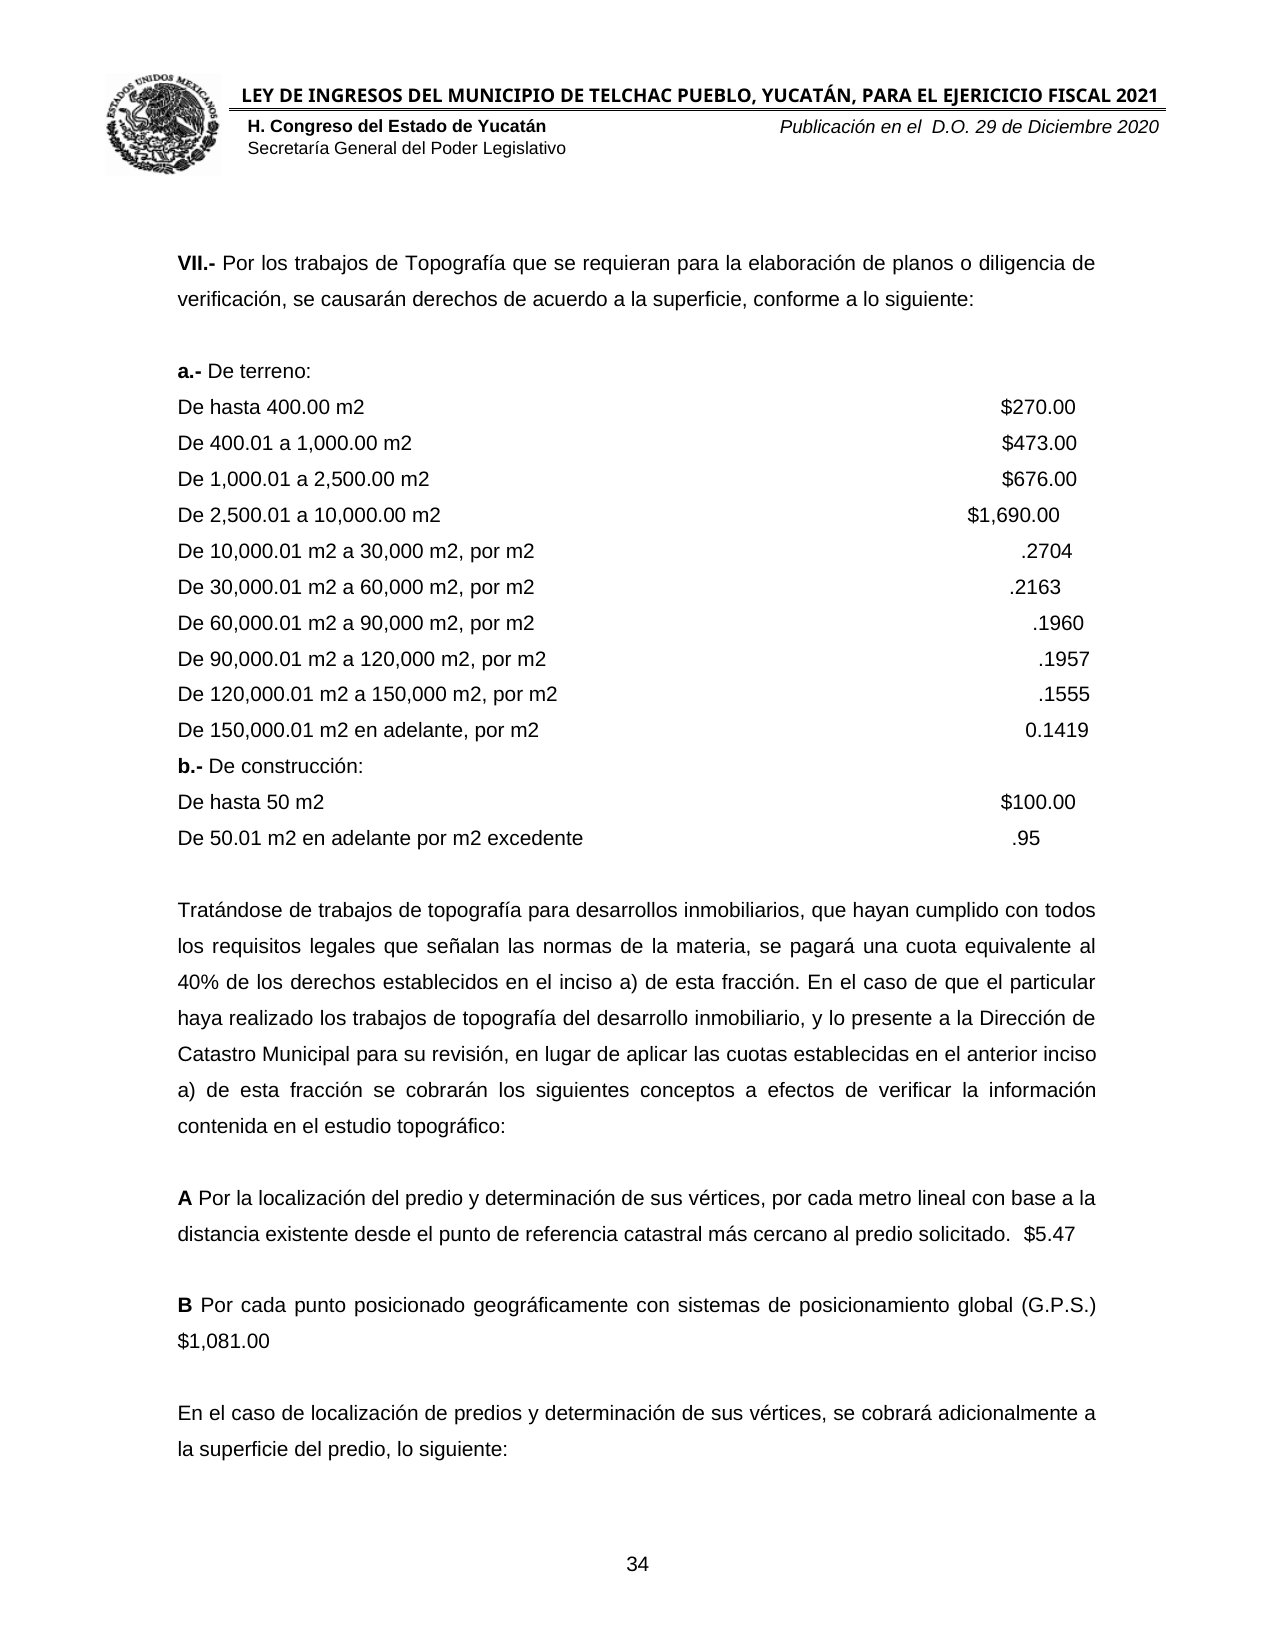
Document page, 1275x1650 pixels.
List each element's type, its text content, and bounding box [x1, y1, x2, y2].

text B Por cada punto posicionado geográficamente con sistemas de posicionamiento global (G.P.S.) $1,081.00 [177, 1293, 1098, 1353]
text De 90,000.01 m2 a 120,000 m2, por m2 .1957 [177, 646, 1098, 670]
text Tratándose de trabajos de topografía para desarrollos inmobiliarios, que hayan cumplido con todos los requisitos legales que señalan las normas de la materia, se pagará una cuota equivalente al 40% de los derechos establecidos en el inciso a) de esta fracción. En el caso de que el particular haya realizado los trabajos de topografía del desarrollo inmobiliario, y lo presente a la Dirección de Catastro Municipal para su revisión, en lugar de aplicar las cuotas establecidas en el anterior inciso a) de esta fracción se cobrarán los siguientes conceptos a efectos de verificar la información contenida en el estudio topográfico: [177, 898, 1098, 1137]
text De 10,000.01 m2 a 30,000 m2, por m2 .2704 [177, 538, 1098, 562]
text De 60,000.01 m2 a 90,000 m2, por m2 .1960 [177, 610, 1098, 634]
text b.- De construcción: [177, 754, 1098, 778]
text De 150,000.01 m2 en adelante, por m2 0.1419 [177, 718, 1098, 742]
text De hasta 50 m2 $100.00 [177, 790, 1098, 814]
text De 50.01 m2 en adelante por m2 excedente .95 [177, 826, 1098, 850]
text A Por la localización del predio y determinación de sus vértices, por cada metro lineal con base a la distancia existente desde el punto de referencia catastral más cercano al predio solicitado. $5.47 [177, 1185, 1098, 1245]
text De 1,000.01 a 2,500.00 m2 $676.00 [177, 467, 1098, 491]
text De 2,500.01 a 10,000.00 m2 $1,690.00 [177, 503, 1098, 527]
text De 120,000.01 m2 a 150,000 m2, por m2 .1555 [177, 682, 1098, 706]
text De 400.01 a 1,000.00 m2 $473.00 [177, 431, 1098, 455]
text De 30,000.01 m2 a 60,000 m2, por m2 .2163 [177, 574, 1098, 598]
text En el caso de localización de predios y determinación de sus vértices, se cobrará adicionalmente a la superficie del predio, lo siguiente: [177, 1401, 1098, 1461]
text a.- De terreno: [177, 359, 1098, 383]
text De hasta 400.00 m2 $270.00 [177, 395, 1098, 419]
text VII.- Por los trabajos de Topografía que se requieran para la elaboración de planos o diligencia de verificación, se causarán derechos de acuerdo a la superficie, conforme a lo siguiente: [177, 251, 1098, 311]
